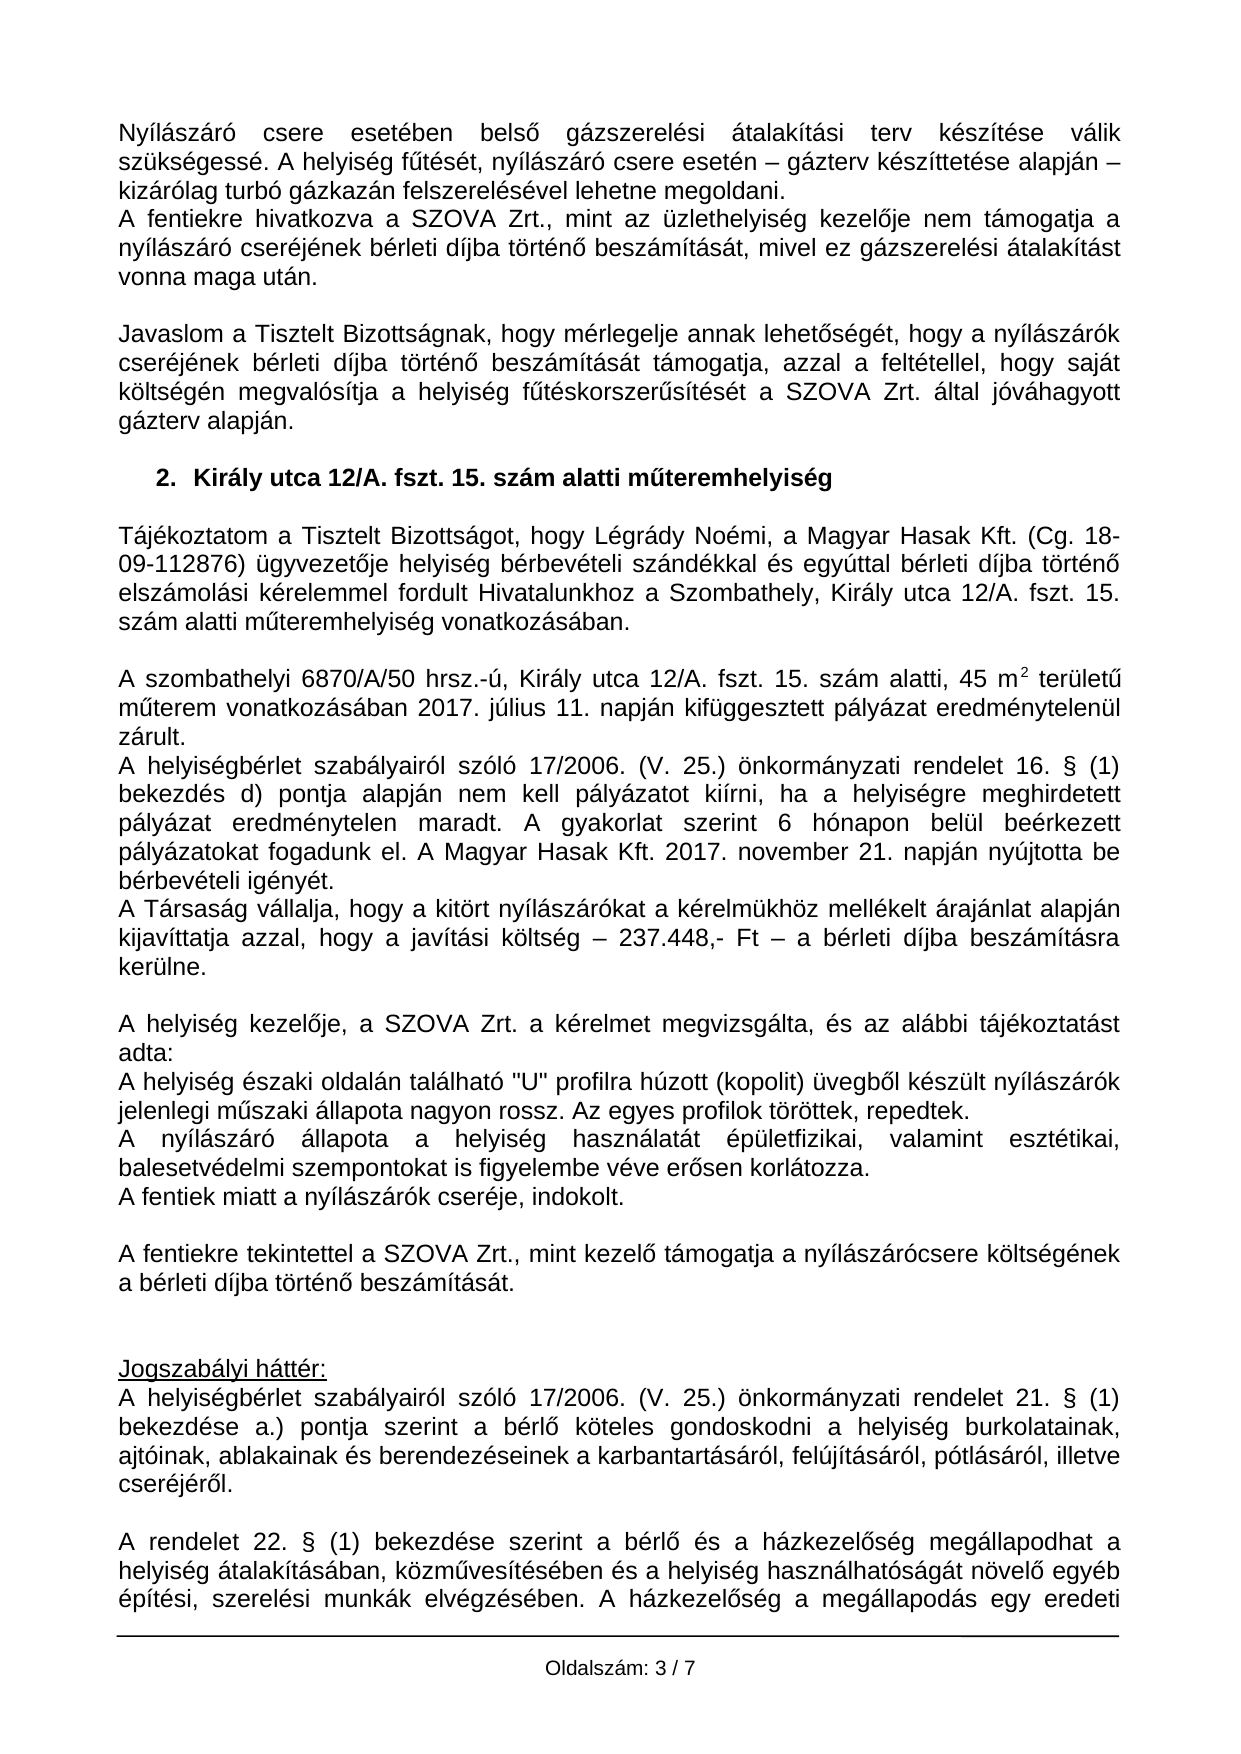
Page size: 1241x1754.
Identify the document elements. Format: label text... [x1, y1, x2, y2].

text A fentiekre hivatkozva a SZOVA Zrt., mint az üzlethelyiség kezelője nem támogatja a nyílászáró cseréjének bérleti díjba történő beszámítását, mivel ez gázszerelési átalakítást vonna maga után. [118, 204, 1122, 291]
text A szombathelyi 6870/A/50 hrsz.-ú, Király utca 12/A. fszt. 15. szám alatti, 45 m2 területű műterem vonatkozásában 2017. július 11. napján kifüggesztett pályázat eredménytelenül zárult. [118, 664, 1122, 751]
text A helyiségbérlet szabályairól szóló 17/2006. (V. 25.) önkormányzati rendelet 16. § (1) bekezdés d) pontja alapján nem kell pályázatot kiírni, ha a helyiségre meghirdetett pályázat eredménytelen maradt. A gyakorlat szerint 6 hónapon belül beérkezett pályázatokat fogadunk el. A Magyar Hasak Kft. 2017. november 21. napján nyújtotta be bérbevételi igényét. [118, 751, 1122, 894]
text A fentiekre tekintettel a SZOVA Zrt., mint kezelő támogatja a nyílászárócsere költségének a bérleti díjba történő beszámítását. [118, 1239, 1122, 1297]
text A helyiség északi oldalán található "U" profilra húzott (kopolit) üvegből készült nyílászárók jelenlegi műszaki állapota nagyon rossz. Az egyes profilok töröttek, repedtek. [118, 1067, 1122, 1124]
list Király utca 12/A. fszt. 15. szám alatti műteremhelyiség [156, 463, 1122, 492]
text Javaslom a Tisztelt Bizottságnak, hogy mérlegelje annak lehetőségét, hogy a nyílászárók cseréjének bérleti díjba történő beszámítását támogatja, azzal a feltétellel, hogy saját költségén megvalósítja a helyiség fűtéskorszerűsítését a SZOVA Zrt. által jóváhagyott gázterv alapján. [118, 319, 1122, 434]
text A Társaság vállalja, hogy a kitört nyílászárókat a kérelmükhöz mellékelt árajánlat alapján kijavíttatja azzal, hogy a javítási költség – 237.448,- Ft – a bérleti díjba beszámításra kerülne. [118, 894, 1122, 981]
text A helyiség kezelője, a SZOVA Zrt. a kérelmet megvizsgálta, és az alábbi tájékoztatást adta: [118, 1009, 1122, 1067]
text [118, 1527, 1122, 1613]
text Tájékoztatom a Tisztelt Bizottságot, hogy Légrády Noémi, a Magyar Hasak Kft. (Cg. 18-09-112876) ügyvezetője helyiség bérbevételi szándékkal és egyúttal bérleti díjba történő elszámolási kérelemmel fordult Hivatalunkhoz a Szombathely, Király utca 12/A. fszt. 15. szám alatti műteremhelyiség vonatkozásában. [118, 521, 1122, 636]
text A fentiek miatt a nyílászárók cseréje, indokolt. [118, 1182, 1122, 1211]
text A helyiségbérlet szabályairól szóló 17/2006. (V. 25.) önkormányzati rendelet 21. § (1) bekezdése a.) pontja szerint a bérlő köteles gondoskodni a helyiség burkolatainak, ajtóinak, ablakainak és berendezéseinek a karbantartásáról, felújításáról, pótlásáról, illetve cseréjéről. [118, 1383, 1122, 1498]
text Jogszabályi háttér: [118, 1354, 1122, 1383]
text A nyílászáró állapota a helyiség használatát épületfizikai, valamint esztétikai, balesetvédelmi szempontokat is figyelembe véve erősen korlátozza. [118, 1124, 1122, 1182]
text Nyílászáró csere esetében belső gázszerelési átalakítási terv készítése válik szükségessé. A helyiség fűtését, nyílászáró csere esetén – gázterv készíttetése alapján – kizárólag turbó gázkazán felszerelésével lehetne megoldani. [118, 118, 1122, 204]
